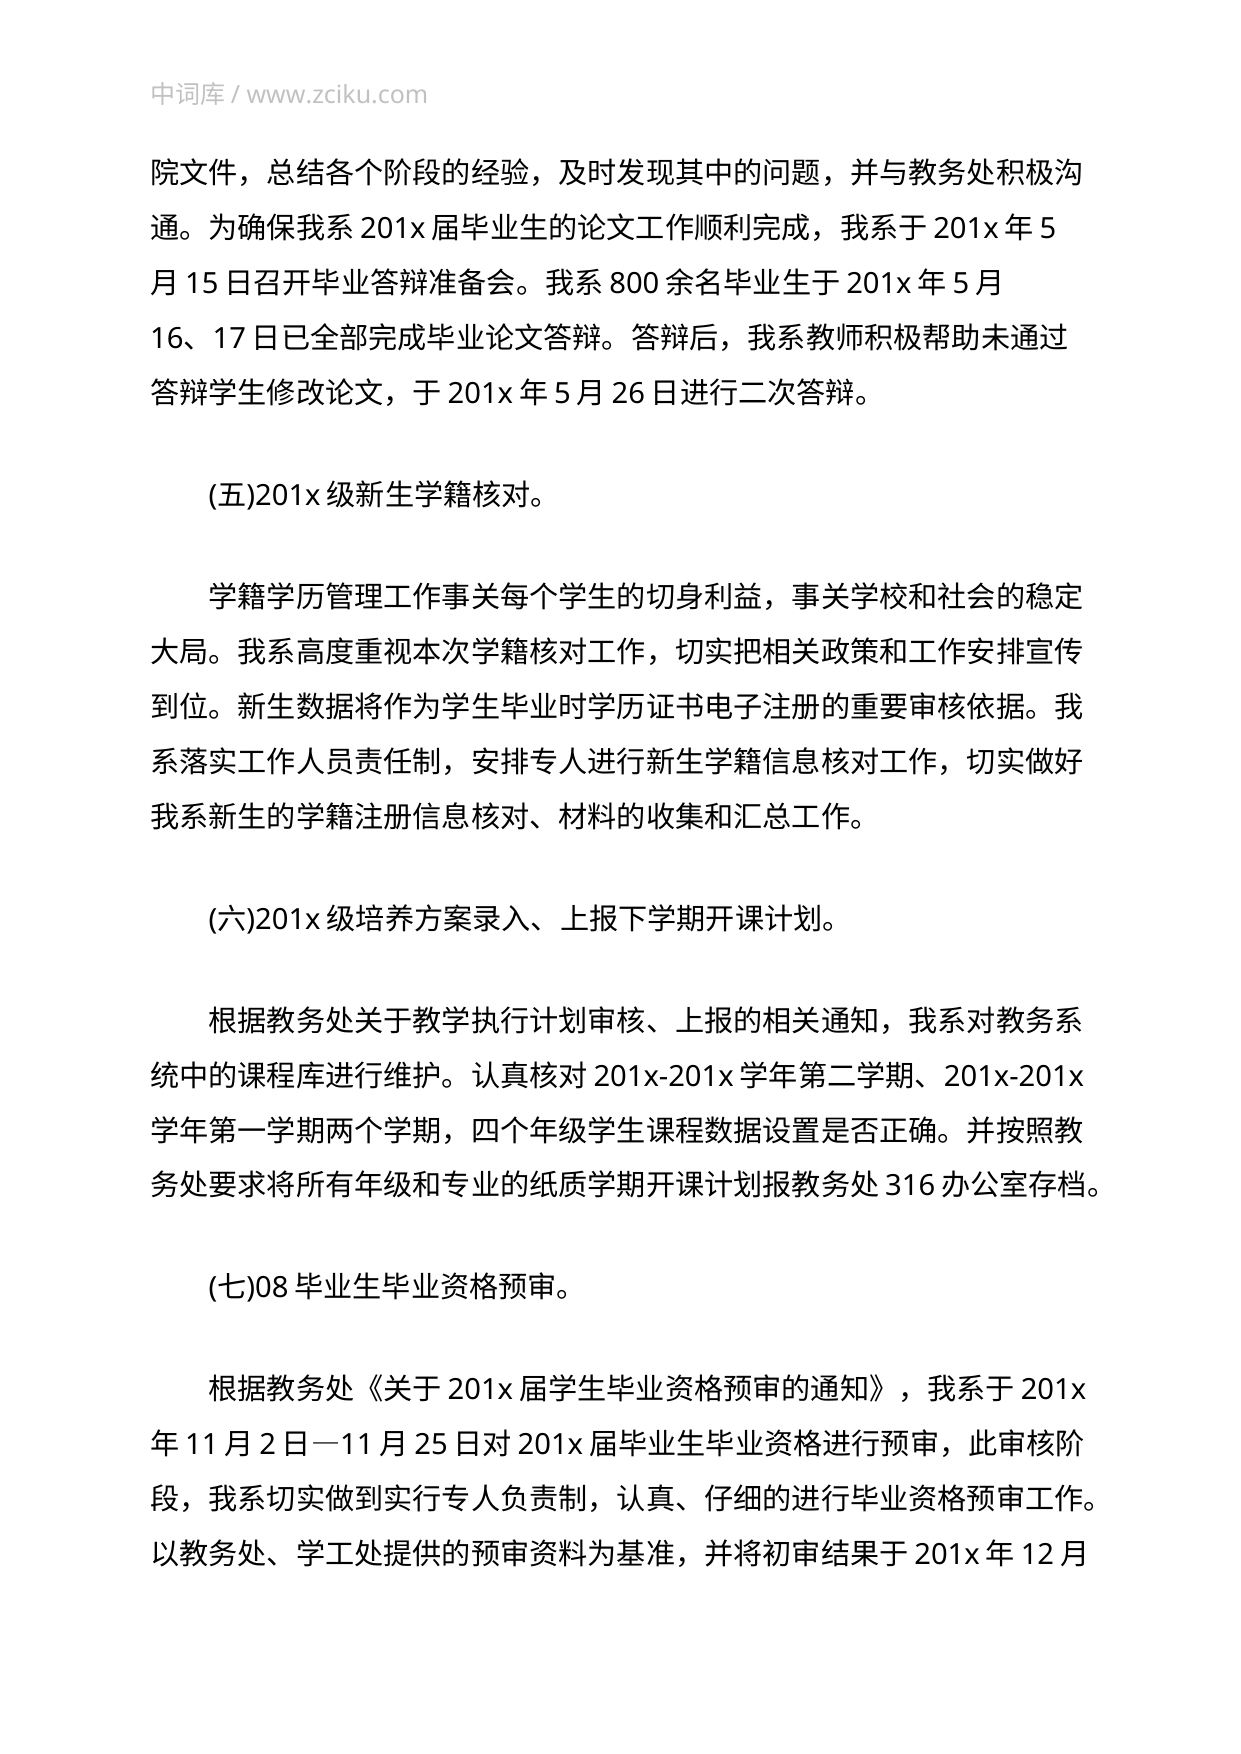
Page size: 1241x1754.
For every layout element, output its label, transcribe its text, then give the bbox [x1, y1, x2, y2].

text (七)08毕业生毕业资格预审。 [150, 1264, 1090, 1306]
text 学籍学历管理工作事关每个学生的切身利益，事关学校和社会的稳定大局。我系高度重视本次学籍核对工作，切实把相关政策和工作安排宣传到位。新生数据将作为学生毕业时学历证书电子注册的重要审核依据。我系落实工作人员责任制，安排专人进行新生学籍信息核对工作，切实做好我系新生的学籍注册信息核对、材料的收集和汇总工作。 [150, 574, 1090, 836]
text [150, 1366, 1090, 1573]
text 根据教务处关于教学执行计划审核、上报的相关通知，我系对教务系统中的课程库进行维护。认真核对201x-201x学年第二学期、201x-201x学年第一学期两个学期，四个年级学生课程数据设置是否正确。并按照教务处要求将所有年级和专业的纸质学期开课计划报教务处316办公室存档。 [150, 997, 1090, 1204]
text (五)201x级新生学籍核对。 [150, 472, 1090, 514]
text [150, 150, 1090, 412]
text (六)201x级培养方案录入、上报下学期开课计划。 [150, 895, 1090, 938]
